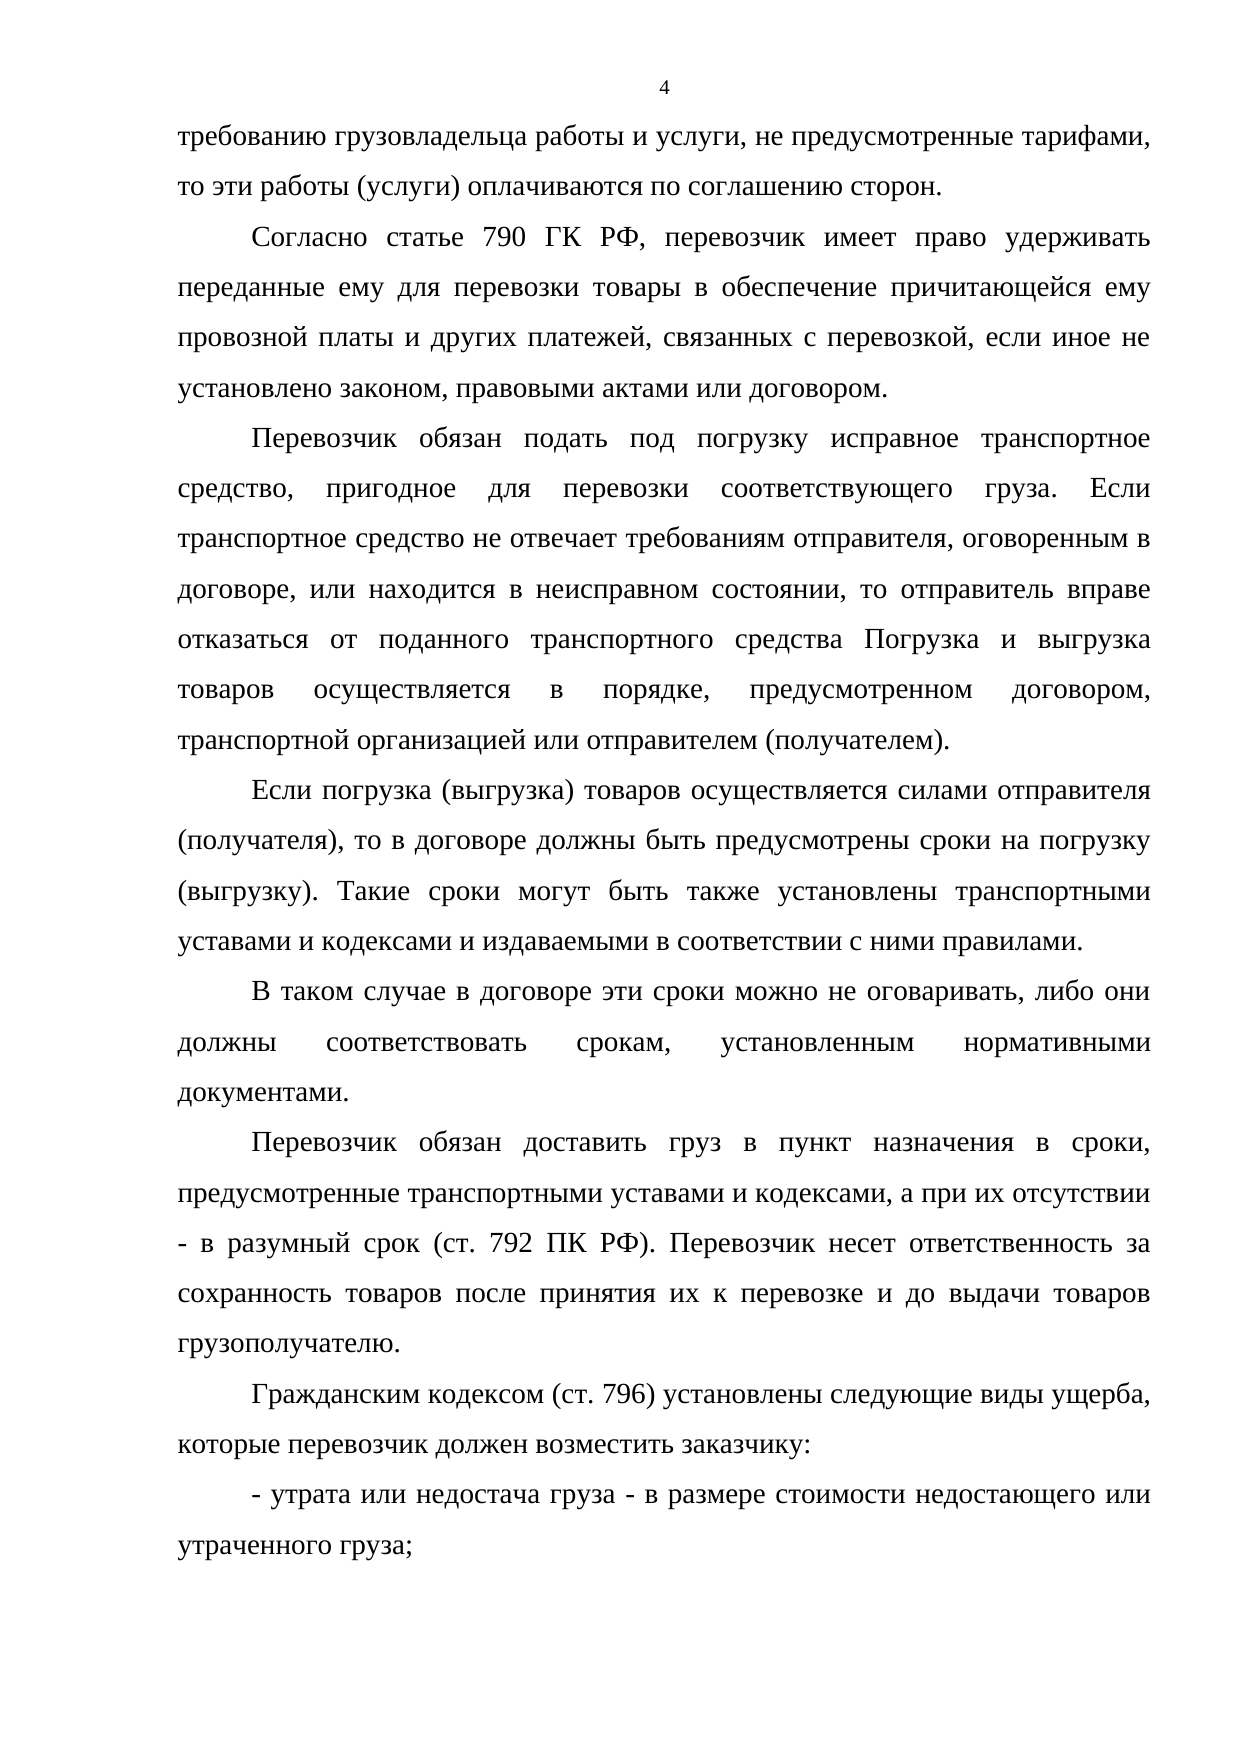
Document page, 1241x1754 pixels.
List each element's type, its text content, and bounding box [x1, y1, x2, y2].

text Перевозчик обязан подать под погрузку исправное транспортное средство, пригодное для перевозки соответствующего груза. Если транспортное средство не отвечает требованиям отправителя, оговоренным в договоре, или находится в неисправном состоянии, то отправитель вправе отказаться от поданного транспортного средства Погрузка и выгрузка товаров осуществляется в порядке, предусмотренном договором, транспортной организацией или отправителем (получателем). [177, 420, 1152, 755]
text Согласно статье 790 ГК РФ, перевозчик имеет право удерживать переданные ему для перевозки товары в обеспечение причитающейся ему провозной платы и других платежей, связанных с перевозкой, если иное не установлено законом, правовыми актами или договором. [177, 219, 1152, 403]
text В таком случае в договоре эти сроки можно не оговаривать, либо они должны соответствовать срокам, установленным нормативными документами. [177, 973, 1152, 1108]
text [177, 118, 1152, 202]
text - утрата или недостача груза - в размере стоимости недостающего или утраченного груза; [177, 1477, 1152, 1560]
text Гражданским кодексом (ст. 796) установлены следующие виды ущерба, которые перевозчик должен возместить заказчику: [177, 1376, 1152, 1460]
text Если погрузка (выгрузка) товаров осуществляется силами отправителя (получателя), то в договоре должны быть предусмотрены сроки на погрузку (выгрузку). Такие сроки могут быть также установлены транспортными уставами и кодексами и издаваемыми в соответствии с ними правилами. [177, 772, 1152, 957]
text Перевозчик обязан доставить груз в пункт назначения в сроки, предусмотренные транспортными уставами и кодексами, а при их отсутствии - в разумный срок (ст. 792 ПК РФ). Перевозчик несет ответственность за сохранность товаров после принятия их к перевозке и до выдачи товаров грузополучателю. [177, 1124, 1152, 1359]
